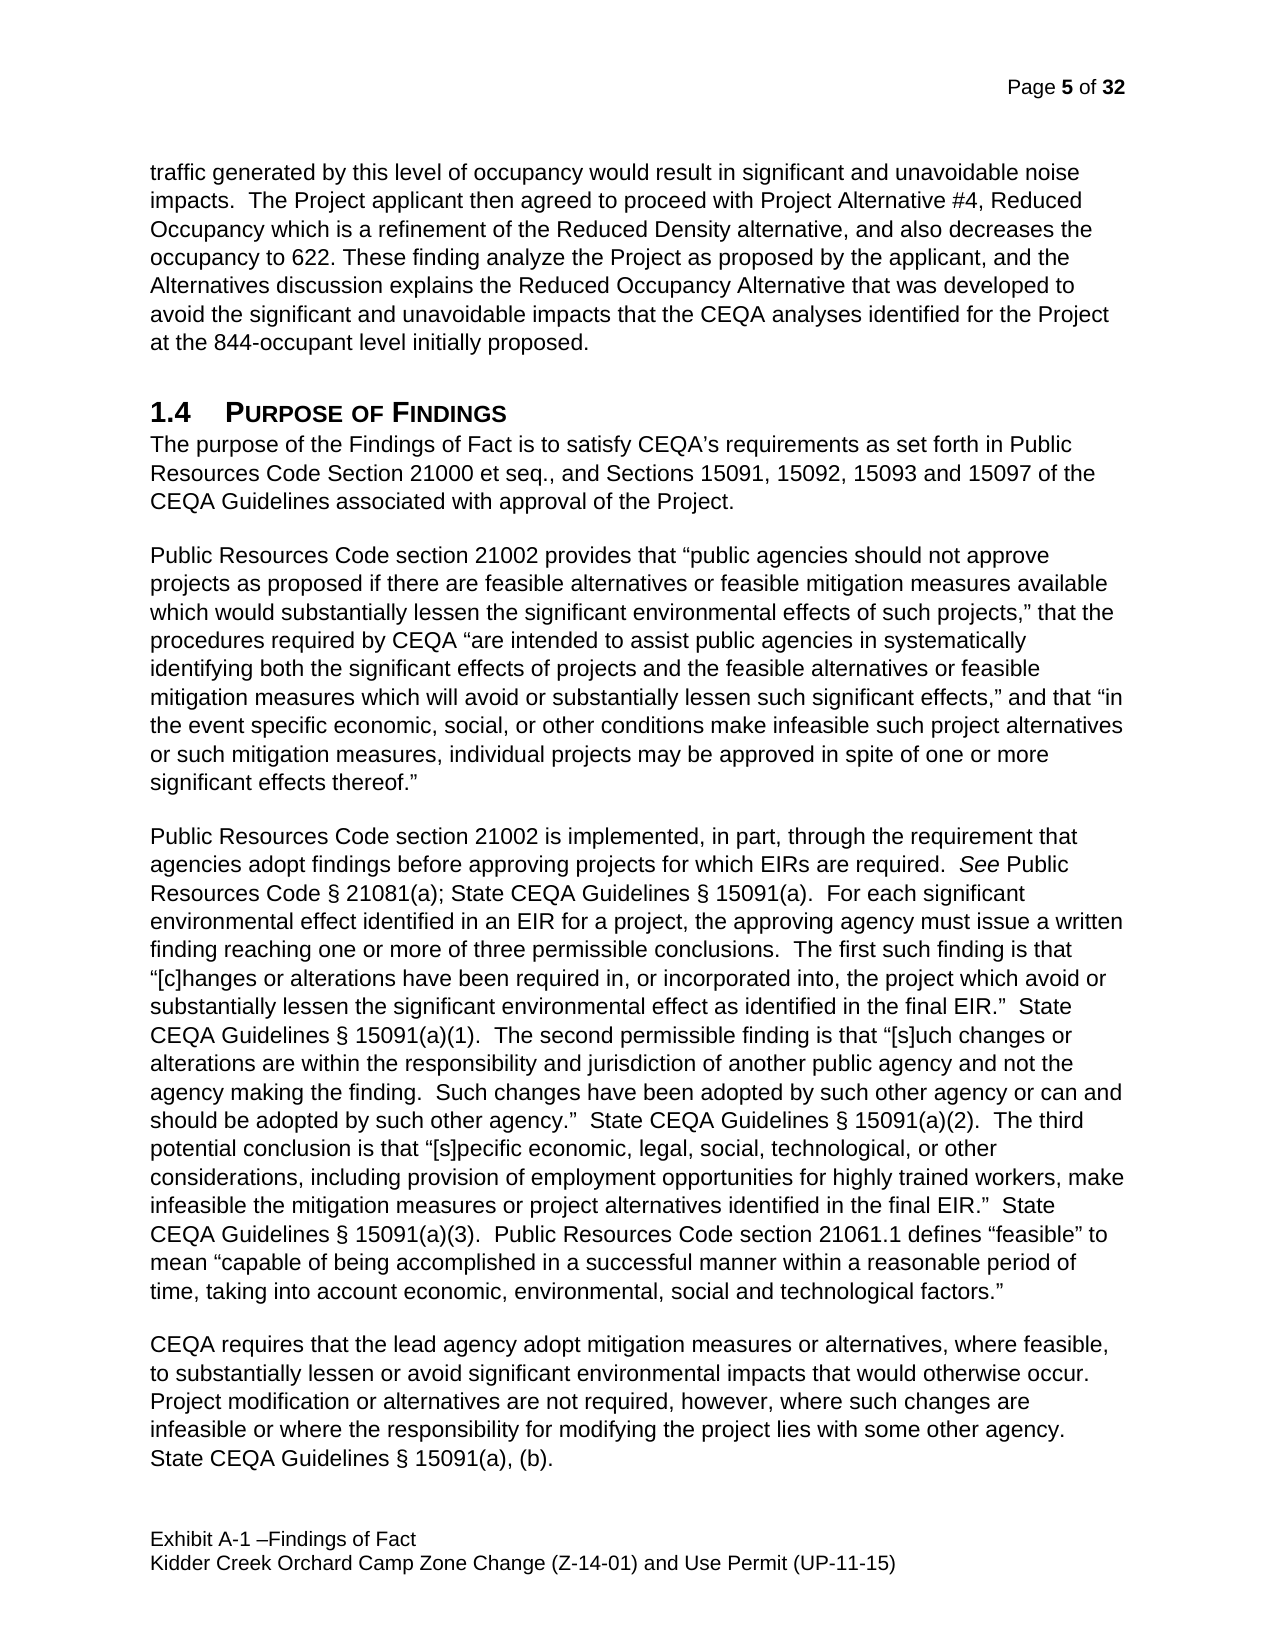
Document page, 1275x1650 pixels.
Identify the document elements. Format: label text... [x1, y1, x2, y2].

subtitle Purpose of Findings [150, 395, 1125, 429]
text The purpose of the Findings of Fact is to satisfy CEQA’s requirements as set forth in Public Resources Code Section 21000 et seq., and Sections 15091, 15092, 15093 and 15097 of the CEQA Guidelines associated with approval of the Project. [150, 431, 1125, 514]
text CEQA requires that the lead agency adopt mitigation measures or alternatives, where feasible, to substantially lessen or avoid significant environmental impacts that would otherwise occur. Project modification or alternatives are not required, however, where such changes are infeasible or where the responsibility for modifying the project lies with some other agency. State CEQA Guidelines § 15091(a), (b). [150, 1331, 1125, 1471]
text Public Resources Code section 21002 is implemented, in part, through the requirement that agencies adopt findings before approving projects for which EIRs are required. See Public Resources Code § 21081(a); State CEQA Guidelines § 15091(a). For each significant environmental effect identified in an EIR for a project, the approving agency must issue a written finding reaching one or more of three permissible conclusions. The first such finding is that “[c]hanges or alterations have been required in, or incorporated into, the project which avoid or substantially lessen the significant environmental effect as identified in the final EIR.” State CEQA Guidelines § 15091(a)(1). The second permissible finding is that “[s]uch changes or alterations are within the responsibility and jurisdiction of another public agency and not the agency making the finding. Such changes have been adopted by such other agency or can and should be adopted by such other agency.” State CEQA Guidelines § 15091(a)(2). The third potential conclusion is that “[s]pecific economic, legal, social, technological, or other considerations, including provision of employment opportunities for highly trained workers, make infeasible the mitigation measures or project alternatives identified in the final EIR.” State CEQA Guidelines § 15091(a)(3). Public Resources Code section 21061.1 defines “feasible” to mean “capable of being accomplished in a successful manner within a reasonable period of time, taking into account economic, environmental, social and technological factors.” [150, 823, 1125, 1304]
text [150, 159, 1125, 356]
text Public Resources Code section 21002 provides that “public agencies should not approve projects as proposed if there are feasible alternatives or feasible mitigation measures available which would substantially lessen the significant environmental effects of such projects,” that the procedures required by CEQA “are intended to assist public agencies in systematically identifying both the significant effects of projects and the feasible alternatives or feasible mitigation measures which will avoid or substantially lessen such significant effects,” and that “in the event specific economic, social, or other conditions make infeasible such project alternatives or such mitigation measures, individual projects may be approved in spite of one or more significant effects thereof.” [150, 542, 1125, 796]
